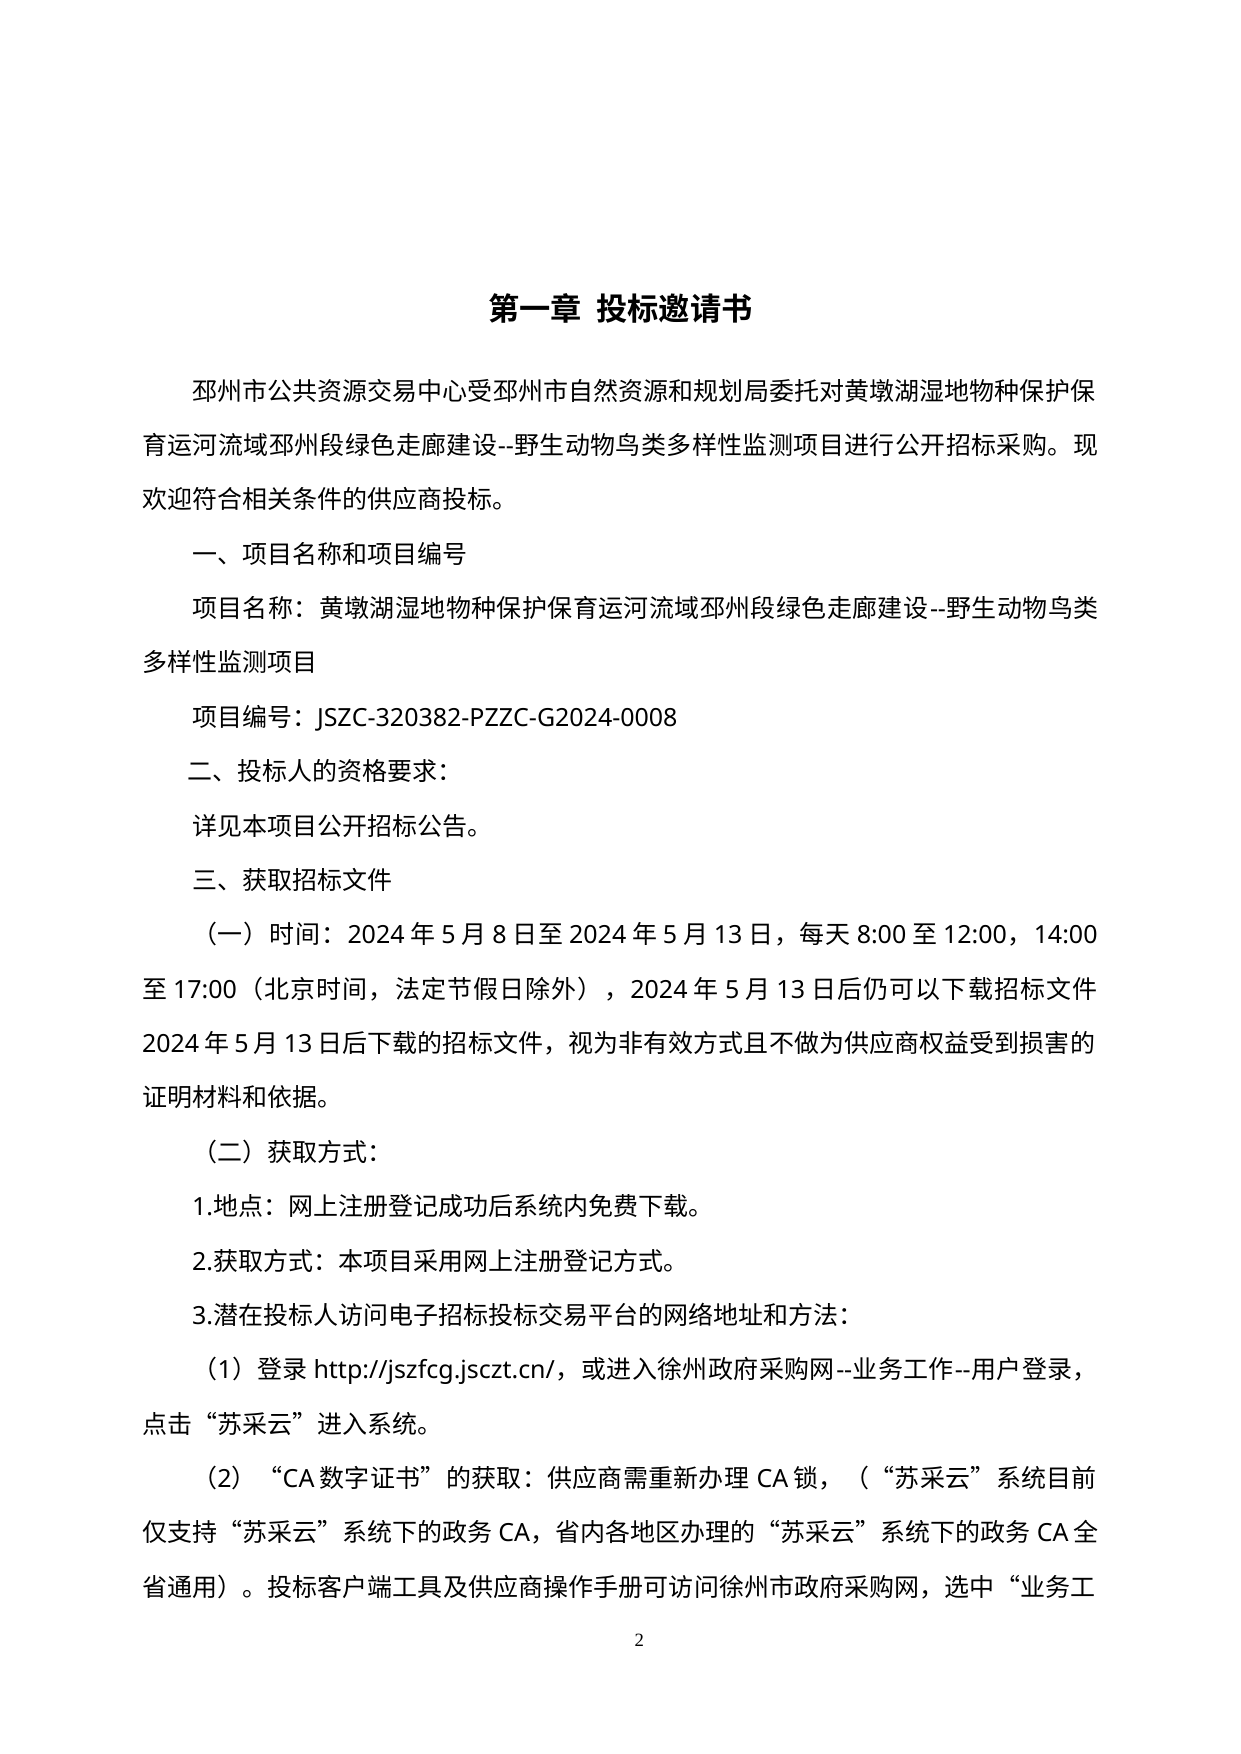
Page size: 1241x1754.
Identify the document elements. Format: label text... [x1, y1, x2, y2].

text 二、投标人的资格要求： [142, 752, 1098, 788]
text （1）登录http://jszfcg.jsczt.cn/，或进入徐州政府采购网--业务工作--用户登录，点击“苏采云”进入系统。 [142, 1350, 1098, 1440]
text 三、获取招标文件 [142, 860, 1098, 897]
text 第一章 投标邀请书 [142, 284, 1098, 329]
text 项目名称：黄墩湖湿地物种保护保育运河流域邳州段绿色走廊建设--野生动物鸟类多样性监测项目 [142, 588, 1098, 679]
text （一）时间：2024年5月8日至2024年5月13日，每天8:00至12:00，14:00至17:00（北京时间，法定节假日除外），2024年5月13日后仍可以下载招标文件，2024年5月13日后下载的招标文件，视为非有效方式且不做为供应商权益受到损害的证明材料和依据。 [142, 915, 1098, 1114]
text 项目编号：JSZC-320382-PZZC-G2024-0008 [142, 697, 1098, 733]
text （二）获取方式： [142, 1132, 1098, 1168]
text 3.潜在投标人访问电子招标投标交易平台的网络地址和方法： [142, 1295, 1098, 1332]
text 1.地点：网上注册登记成功后系统内免费下载。 [142, 1187, 1098, 1223]
text 详见本项目公开招标公告。 [142, 806, 1098, 842]
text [142, 1458, 1098, 1603]
text 邳州市公共资源交易中心受邳州市自然资源和规划局委托对黄墩湖湿地物种保护保育运河流域邳州段绿色走廊建设--野生动物鸟类多样性监测项目进行公开招标采购。现欢迎符合相关条件的供应商投标。 [142, 371, 1098, 516]
text 一、项目名称和项目编号 [142, 534, 1098, 570]
text 2.获取方式：本项目采用网上注册登记方式。 [142, 1241, 1098, 1277]
